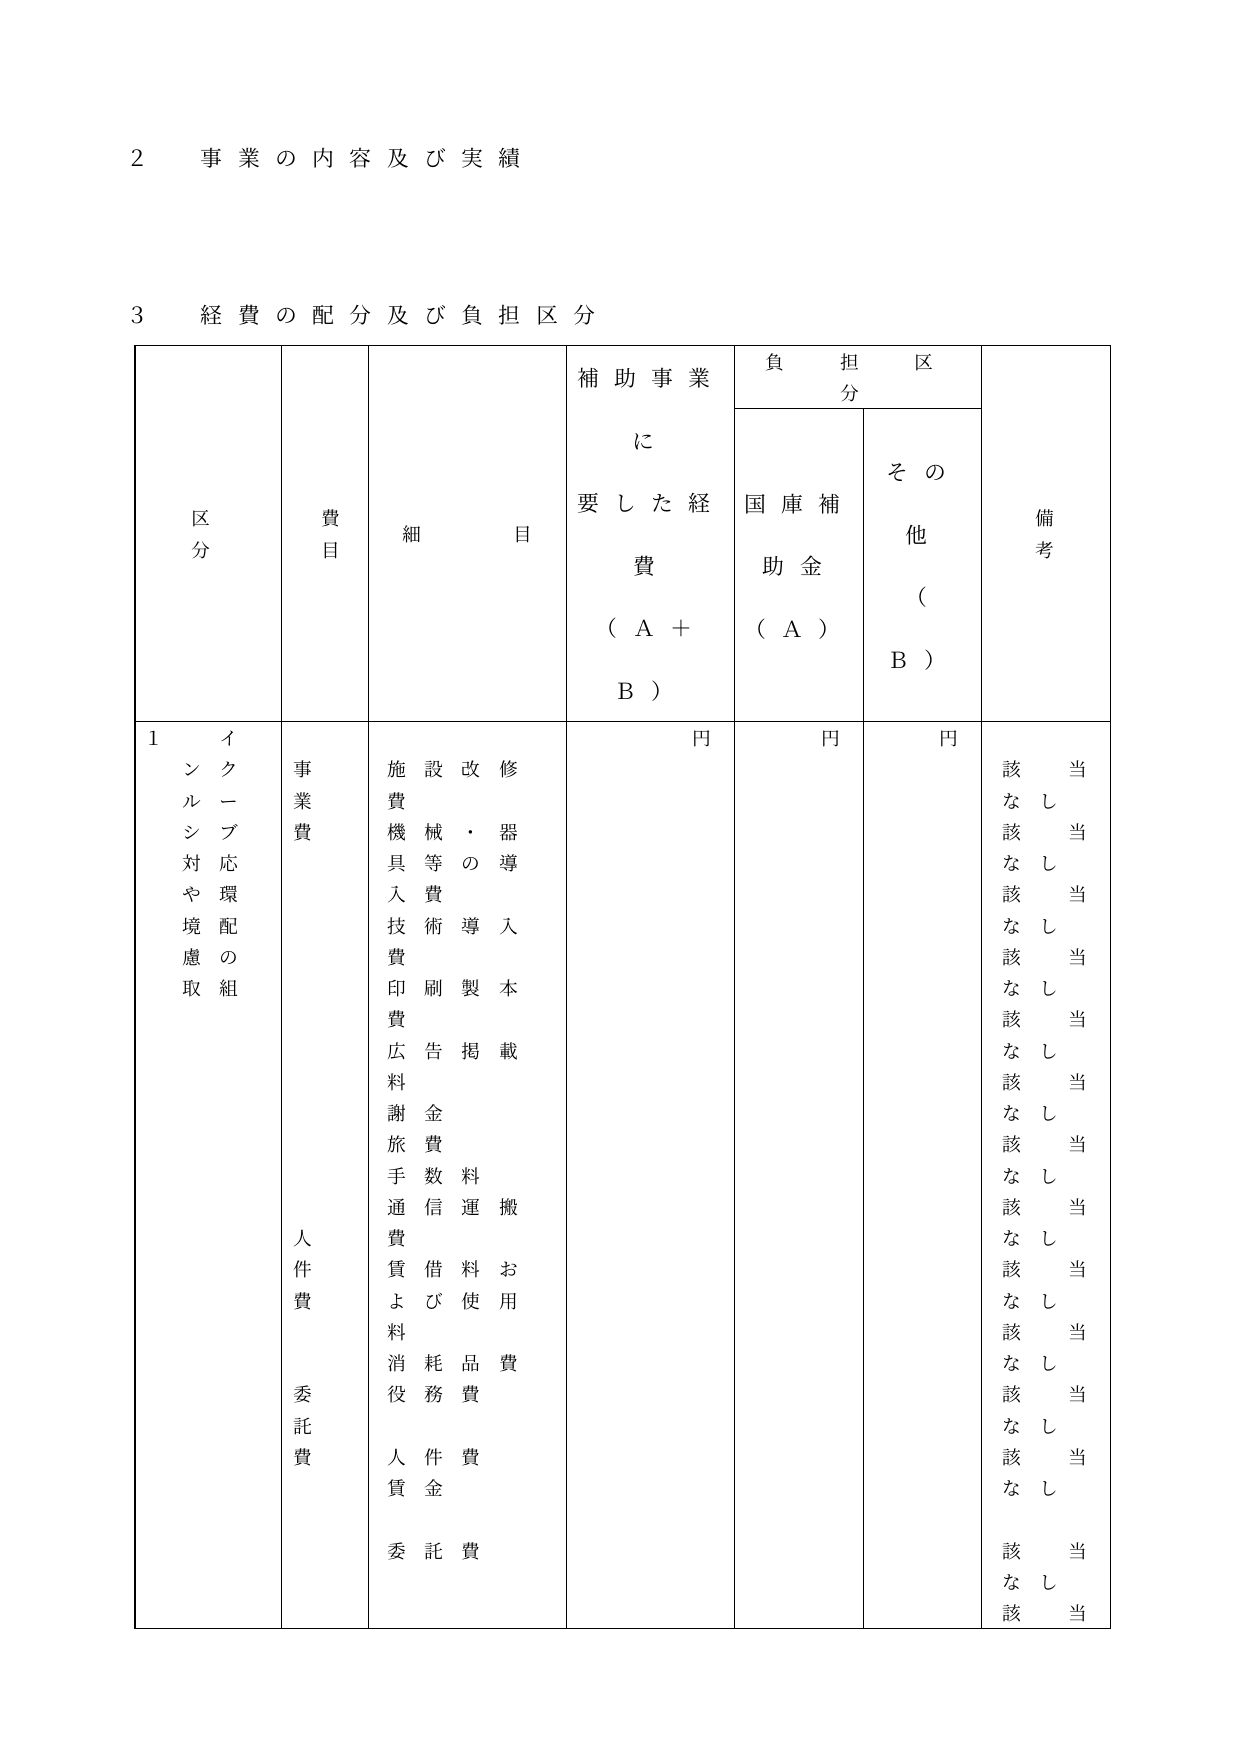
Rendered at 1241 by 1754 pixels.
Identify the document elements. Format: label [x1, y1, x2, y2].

table_header [94, 126, 1152, 1629]
